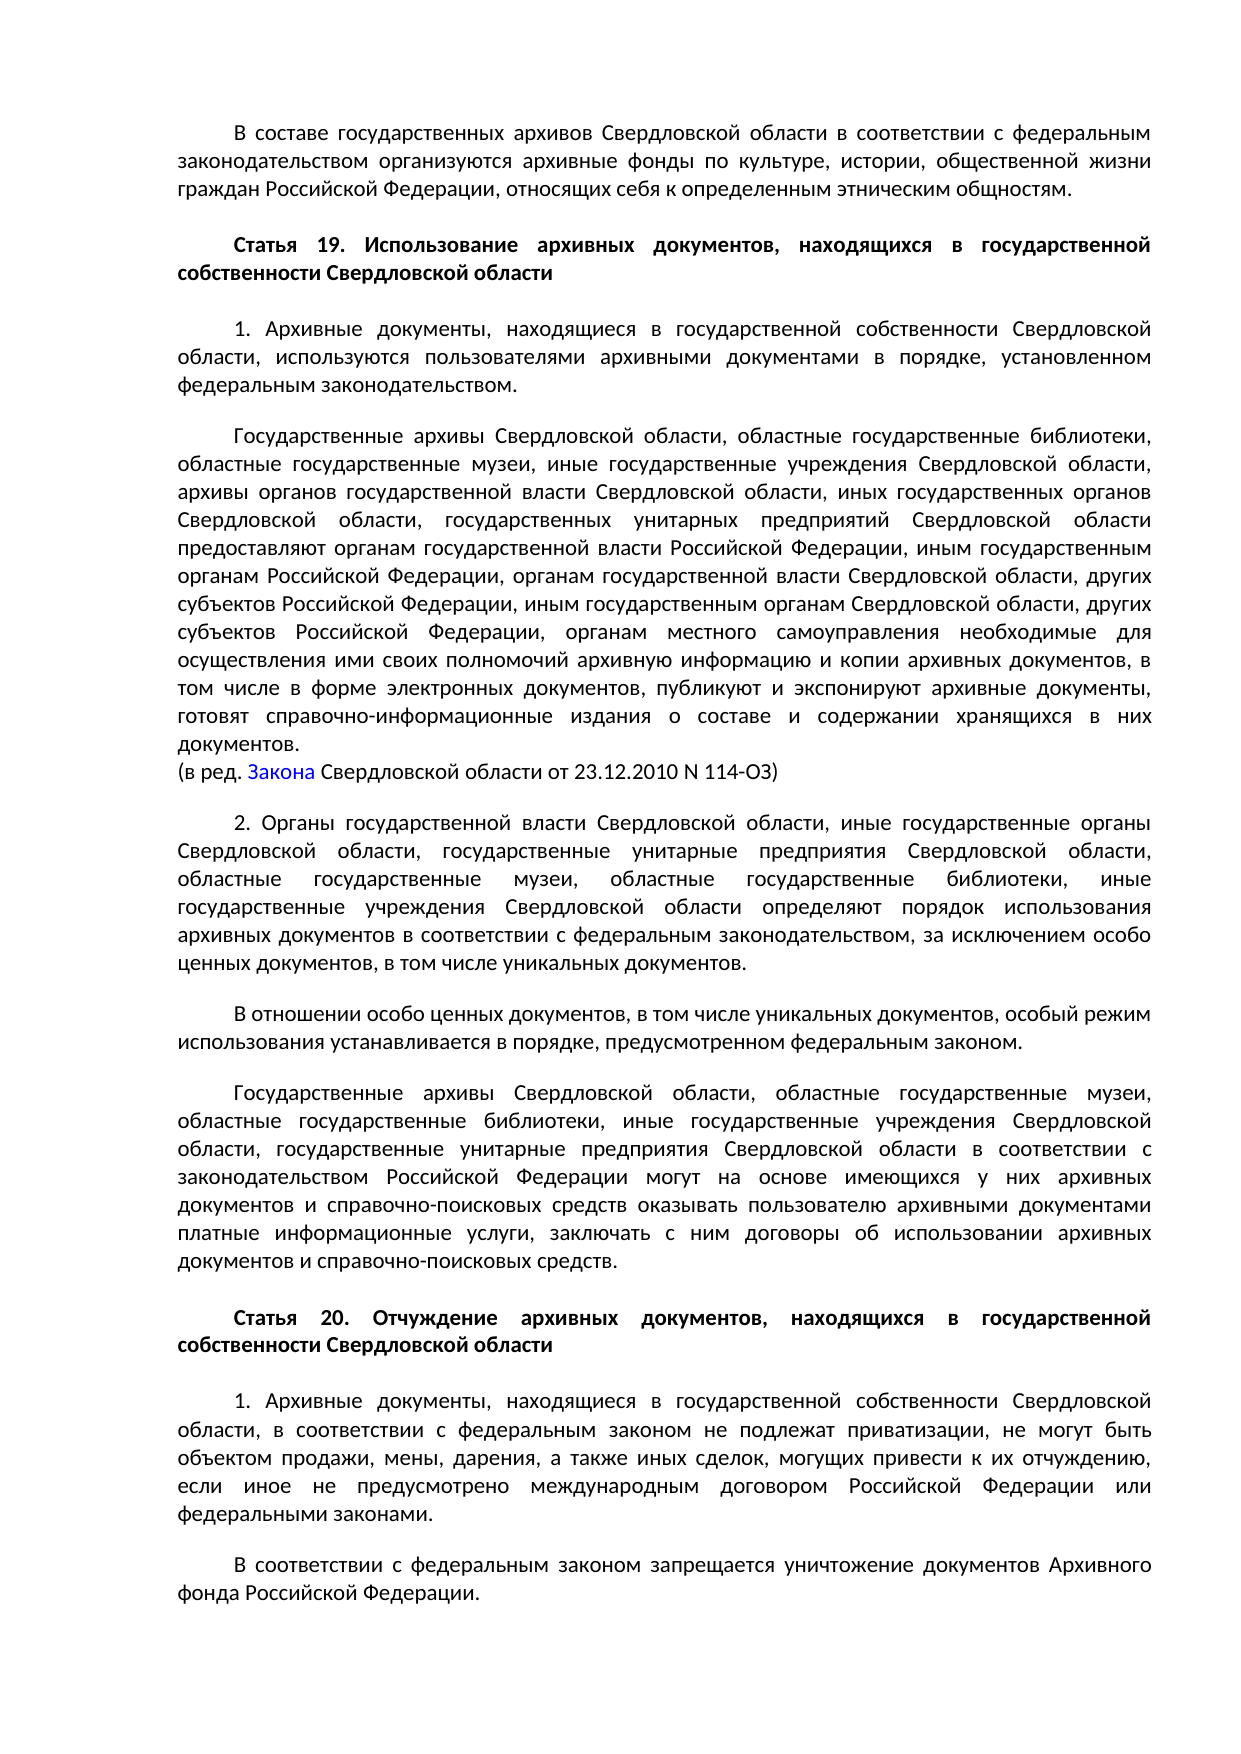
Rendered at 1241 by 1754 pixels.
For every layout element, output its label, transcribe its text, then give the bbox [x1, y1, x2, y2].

title Статья 20. Отчуждение архивных документов, находящихся в государственной собственности Свердловской области [177, 1303, 1152, 1359]
text В соответствии с федеральным законом запрещается уничтожение документов Архивного фонда Российской Федерации. [177, 1550, 1152, 1606]
text В составе государственных архивов Свердловской области в соответствии с федеральным законодательством организуются архивные фонды по культуре, истории, общественной жизни граждан Российской Федерации, относящих себя к определенным этническим общностям. [177, 118, 1152, 202]
text (в ред. Закона Свердловской области от 23.12.2010 N 114-ОЗ) [177, 757, 1152, 786]
text В отношении особо ценных документов, в том числе уникальных документов, особый режим использования устанавливается в порядке, предусмотренном федеральным законом. [177, 999, 1152, 1056]
text 1. Архивные документы, находящиеся в государственной собственности Свердловской области, используются пользователями архивными документами в порядке, установленном федеральным законодательством. [177, 314, 1152, 398]
title Статья 19. Использование архивных документов, находящихся в государственной собственности Свердловской области [177, 230, 1152, 286]
text Государственные архивы Свердловской области, областные государственные библиотеки, областные государственные музеи, иные государственные учреждения Свердловской области, архивы органов государственной власти Свердловской области, иных государственных органов Свердловской области, государственных унитарных предприятий Свердловской области предоставляют органам государственной власти Российской Федерации, иным государственным органам Российской Федерации, органам государственной власти Свердловской области, других субъектов Российской Федерации, иным государственным органам Свердловской области, других субъектов Российской Федерации, органам местного самоуправления необходимые для осуществления ими своих полномочий архивную информацию и копии архивных документов, в том числе в форме электронных документов, публикуют и экспонируют архивные документы, готовят справочно-информационные издания о составе и содержании хранящихся в них документов. [177, 421, 1152, 757]
text Государственные архивы Свердловской области, областные государственные музеи, областные государственные библиотеки, иные государственные учреждения Свердловской области, государственные унитарные предприятия Свердловской области в соответствии с законодательством Российской Федерации могут на основе имеющихся у них архивных документов и справочно-поисковых средств оказывать пользователю архивными документами платные информационные услуги, заключать с ним договоры об использовании архивных документов и справочно-поисковых средств. [177, 1078, 1152, 1274]
text 1. Архивные документы, находящиеся в государственной собственности Свердловской области, в соответствии с федеральным законом не подлежат приватизации, не могут быть объектом продажи, мены, дарения, а также иных сделок, могущих привести к их отчуждению, если иное не предусмотрено международным договором Российской Федерации или федеральными законами. [177, 1387, 1152, 1527]
text 2. Органы государственной власти Свердловской области, иные государственные органы Свердловской области, государственные унитарные предприятия Свердловской области, областные государственные музеи, областные государственные библиотеки, иные государственные учреждения Свердловской области определяют порядок использования архивных документов в соответствии с федеральным законодательством, за исключением особо ценных документов, в том числе уникальных документов. [177, 808, 1152, 977]
